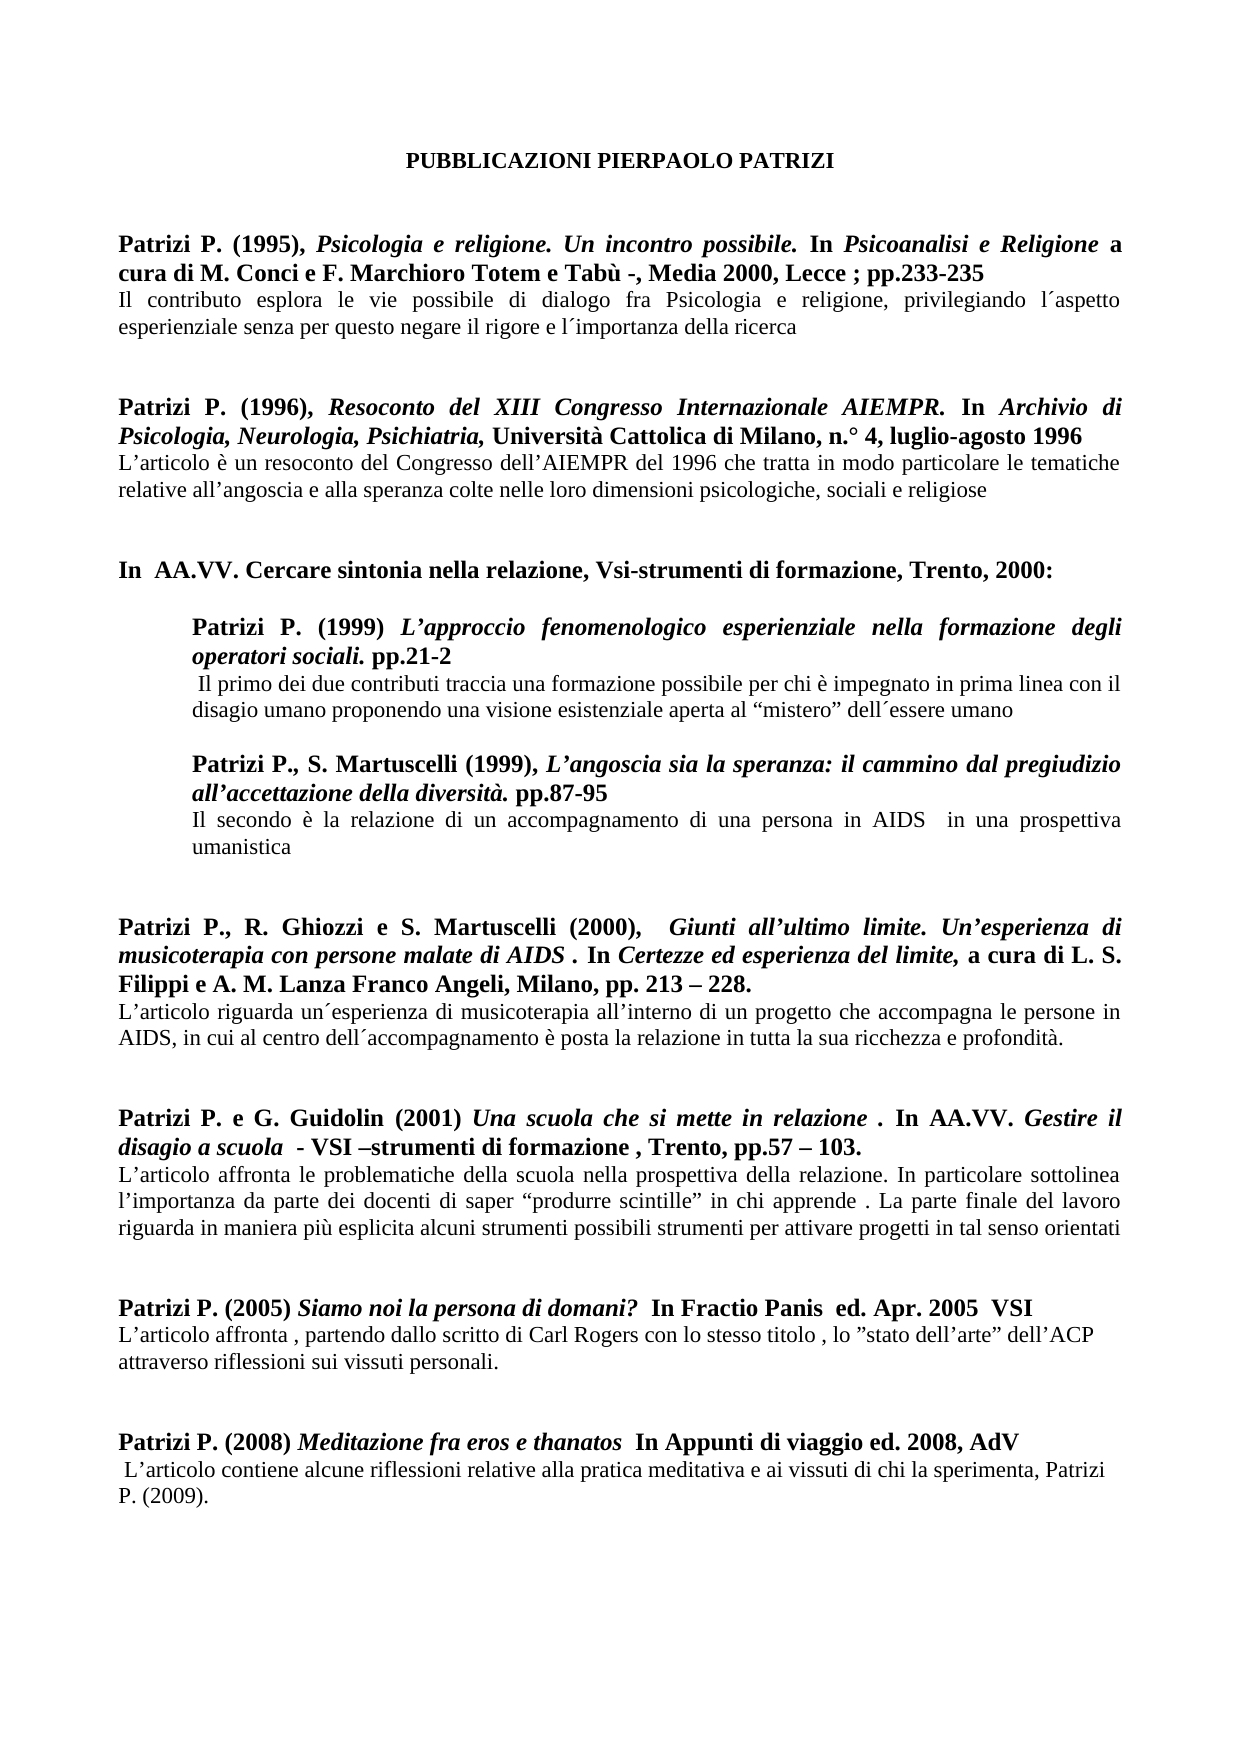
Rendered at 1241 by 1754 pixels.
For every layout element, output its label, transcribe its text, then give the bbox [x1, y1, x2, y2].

text Il primo dei due contributi traccia una formazione possibile per chi è impegnato in prima linea con il disagio umano proponendo una visione esistenziale aperta al “mistero” dell´essere umano [192, 670, 1122, 723]
text Il secondo è la relazione di un accompagnamento di una persona in AIDS in una prospettiva umanistica [192, 806, 1122, 859]
text L’articolo affronta , partendo dallo scritto di Carl Rogers con lo stesso titolo , lo ”stato dell’arte” dell’ACP attraverso riflessioni sui vissuti personali. [118, 1322, 1122, 1374]
text Patrizi P. (1995), Psicologia e religione. Un incontro possibile. In Psicoanalisi e Religione a cura di M. Conci e F. Marchioro Totem e Tabù -, Media 2000, Lecce ; pp.233-235 [118, 229, 1122, 287]
text Patrizi P., R. Ghiozzi e S. Martuscelli (2000), Giunti all’ultimo limite. Un’esperienza di musicoterapia con persone malate di AIDS . In Certezze ed esperienza del limite, a cura di L. S. Filippi e A. M. Lanza Franco Angeli, Milano, pp. 213 – 228. [118, 912, 1122, 998]
subtitle PUBBLICAZIONI PIERPAOLO PATRIZI [118, 148, 1122, 174]
text Patrizi P. (2008) Meditazione fra eros e thanatos In Appunti di viaggio ed. 2008, AdV [118, 1427, 1122, 1456]
text Patrizi P., S. Martuscelli (1999), L’angoscia sia la speranza: il cammino dal pregiudizio all’accettazione della diversità. pp.87-95 [192, 749, 1122, 806]
text In AA.VV. Cercare sintonia nella relazione, Vsi-strumenti di formazione, Trento, 2000: [118, 555, 1122, 584]
text Patrizi P. (1996), Resoconto del XIII Congresso Internazionale AIEMPR. In Archivio di Psicologia, Neurologia, Psichiatria, Università Cattolica di Milano, n.° 4, luglio-agosto 1996 [118, 392, 1122, 449]
text Patrizi P. (1999) L’approccio fenomenologico esperienziale nella formazione degli operatori sociali. pp.21-2 [192, 612, 1122, 670]
text L’articolo è un resoconto del Congresso dell’AIEMPR del 1996 che tratta in modo particolare le tematiche relative all’angoscia e alla speranza colte nelle loro dimensioni psicologiche, sociali e religiose [118, 449, 1122, 502]
text Patrizi P. (2005) Siamo noi la persona di domani? In Fractio Panis ed. Apr. 2005 VSI [118, 1293, 1122, 1322]
text L’articolo riguarda un´esperienza di musicoterapia all’interno di un progetto che accompagna le persone in AIDS, in cui al centro dell´accompagnamento è posta la relazione in tutta la sua ricchezza e profondità. [118, 998, 1122, 1051]
text Patrizi P. e G. Guidolin (2001) Una scuola che si mette in relazione . In AA.VV. Gestire il disagio a scuola - VSI –strumenti di formazione , Trento, pp.57 – 103. [118, 1103, 1122, 1161]
text Il contributo esplora le vie possibile di dialogo fra Psicologia e religione, privilegiando l´aspetto esperienziale senza per questo negare il rigore e l´importanza della ricerca [118, 287, 1122, 339]
text L’articolo affronta le problematiche della scuola nella prospettiva della relazione. In particolare sottolinea l’importanza da parte dei docenti di saper “produrre scintille” in chi apprende . La parte finale del lavoro riguarda in maniera più esplicita alcuni strumenti possibili strumenti per attivare progetti in tal senso orientati [118, 1161, 1122, 1240]
text L’articolo contiene alcune riflessioni relative alla pratica meditativa e ai vissuti di chi la sperimenta, Patrizi P. (2009). [118, 1456, 1122, 1508]
